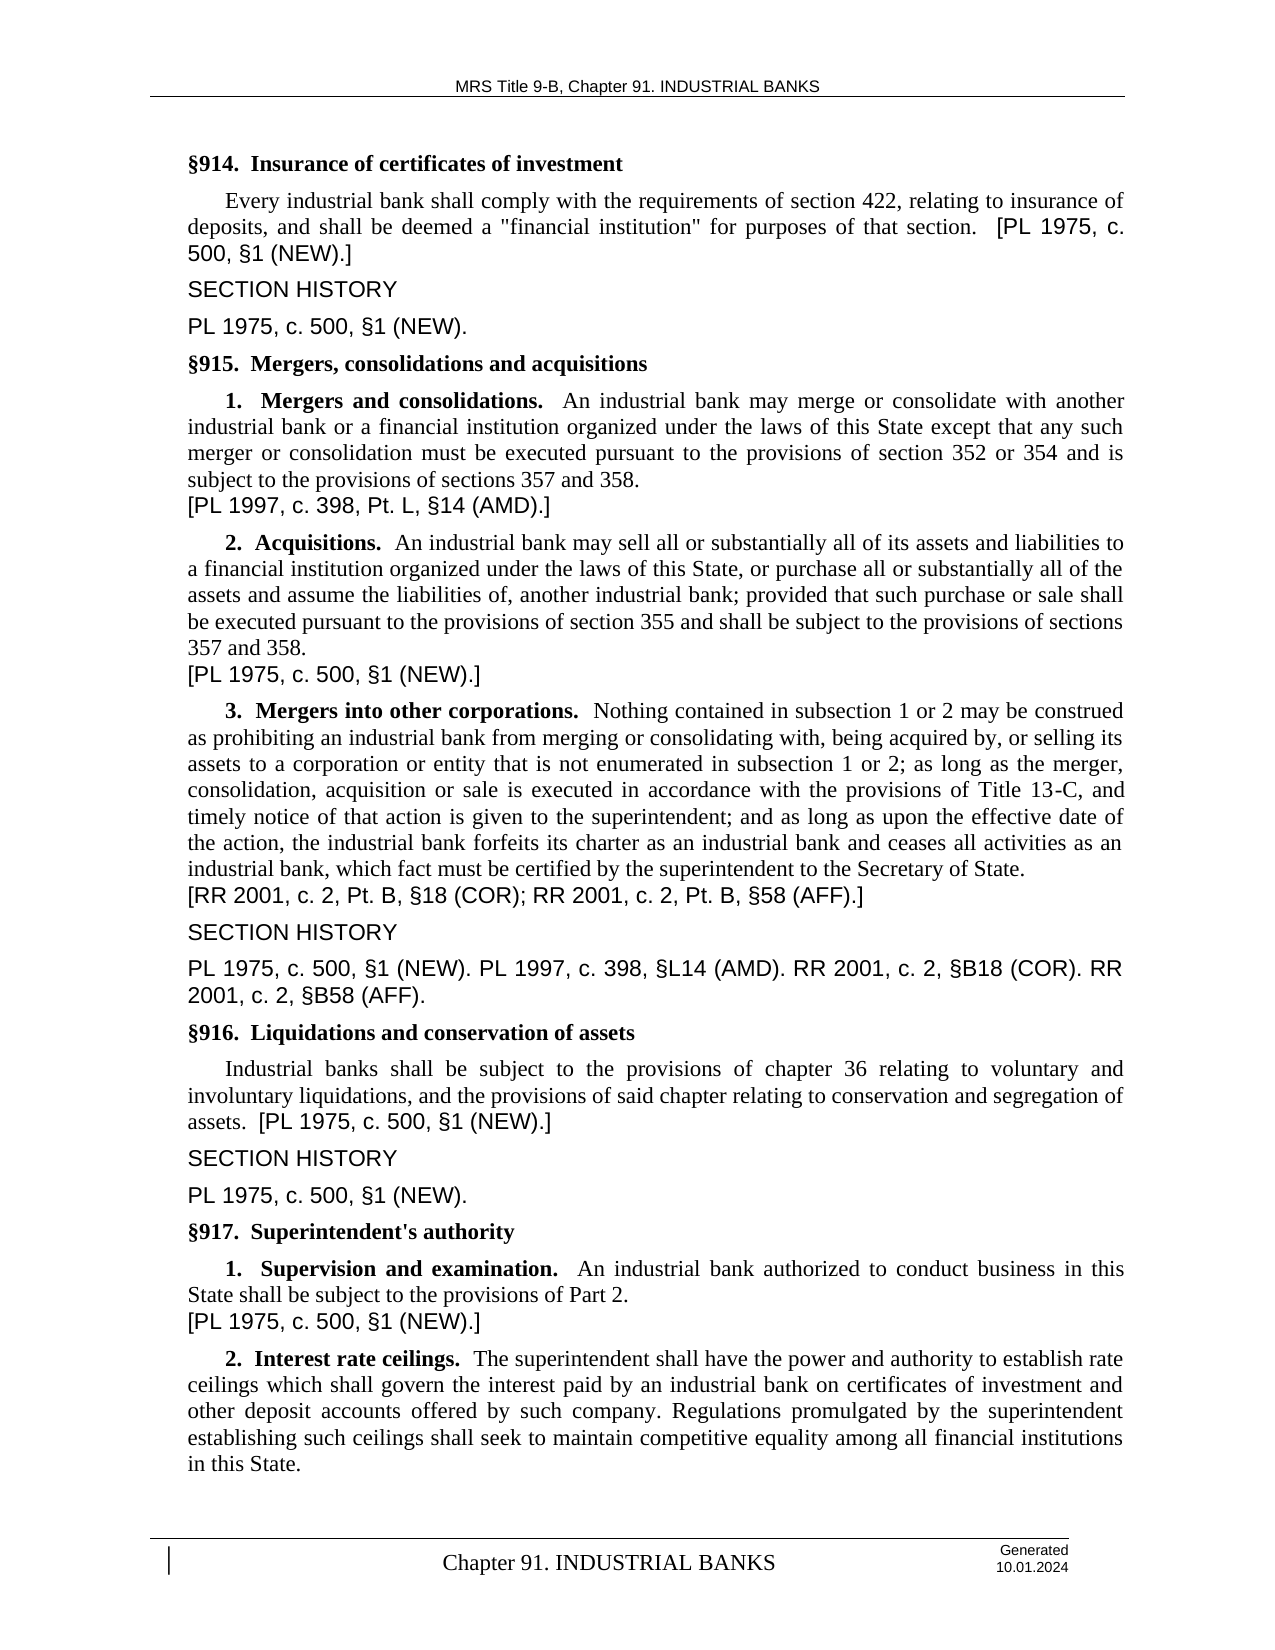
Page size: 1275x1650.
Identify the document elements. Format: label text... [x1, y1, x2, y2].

text §917. Superintendent's authority [187, 1218, 1125, 1245]
text 3. Mergers into other corporations. Nothing contained in subsection 1 or 2 may be construed as prohibiting an industrial bank from merging or consolidating with, being acquired by, or selling its assets to a corporation or entity that is not enumerated in subsection 1 or 2; as long as the merger, consolidation, acquisition or sale is executed in accordance with the provisions of Title 13‑C, and timely notice of that action is given to the superintendent; and as long as upon the effective date of the action, the industrial bank forfeits its charter as an industrial bank and ceases all activities as an industrial bank, which fact must be certified by the superintendent to the Secretary of State. [187, 697, 1125, 882]
text §915. Mergers, consolidations and acquisitions [187, 350, 1125, 376]
text §914. Insurance of certificates of investment [187, 150, 1125, 176]
text PL 1975, c. 500, §1 (NEW). [187, 313, 1125, 339]
text PL 1975, c. 500, §1 (NEW). PL 1997, c. 398, §L14 (AMD). RR 2001, c. 2, §B18 (COR). RR 2001, c. 2, §B58 (AFF). [187, 955, 1125, 1008]
text Every industrial bank shall comply with the requirements of section 422, relating to insurance of deposits, and shall be deemed a "financial institution" for purposes of that section. [PL 1975, c. 500, §1 (NEW).] [187, 187, 1125, 266]
text [RR 2001, c. 2, Pt. B, §18 (COR); RR 2001, c. 2, Pt. B, §58 (AFF).] [187, 882, 1125, 908]
text [PL 1975, c. 500, §1 (NEW).] [187, 1308, 1125, 1334]
text 1. Supervision and examination. An industrial bank authorized to conduct business in this State shall be subject to the provisions of Part 2. [187, 1255, 1125, 1308]
text 2. Interest rate ceilings. The superintendent shall have the power and authority to establish rate ceilings which shall govern the interest paid by an industrial bank on certificates of investment and other deposit accounts offered by such company. Regulations promulgated by the superintendent establishing such ceilings shall seek to maintain competitive equality among all financial institutions in this State. [187, 1345, 1125, 1476]
text Industrial banks shall be subject to the provisions of chapter 36 relating to voluntary and involuntary liquidations, and the provisions of said chapter relating to conservation and segregation of assets. [PL 1975, c. 500, §1 (NEW).] [187, 1055, 1125, 1134]
text PL 1975, c. 500, §1 (NEW). [187, 1182, 1125, 1208]
text SECTION HISTORY [187, 919, 1125, 945]
text SECTION HISTORY [187, 276, 1125, 303]
text 1. Mergers and consolidations. An industrial bank may merge or consolidate with another industrial bank or a financial institution organized under the laws of this State except that any such merger or consolidation must be executed pursuant to the provisions of section 352 or 354 and is subject to the provisions of sections 357 and 358. [187, 387, 1125, 492]
text [PL 1997, c. 398, Pt. L, §14 (AMD).] [187, 492, 1125, 518]
text [PL 1975, c. 500, §1 (NEW).] [187, 661, 1125, 687]
text §916. Liquidations and conservation of assets [187, 1018, 1125, 1045]
text 2. Acquisitions. An industrial bank may sell all or substantially all of its assets and liabilities to a financial institution organized under the laws of this State, or purchase all or substantially all of the assets and assume the liabilities of, another industrial bank; provided that such purchase or sale shall be executed pursuant to the provisions of section 355 and shall be subject to the provisions of sections 357 and 358. [187, 529, 1125, 661]
text SECTION HISTORY [187, 1145, 1125, 1171]
